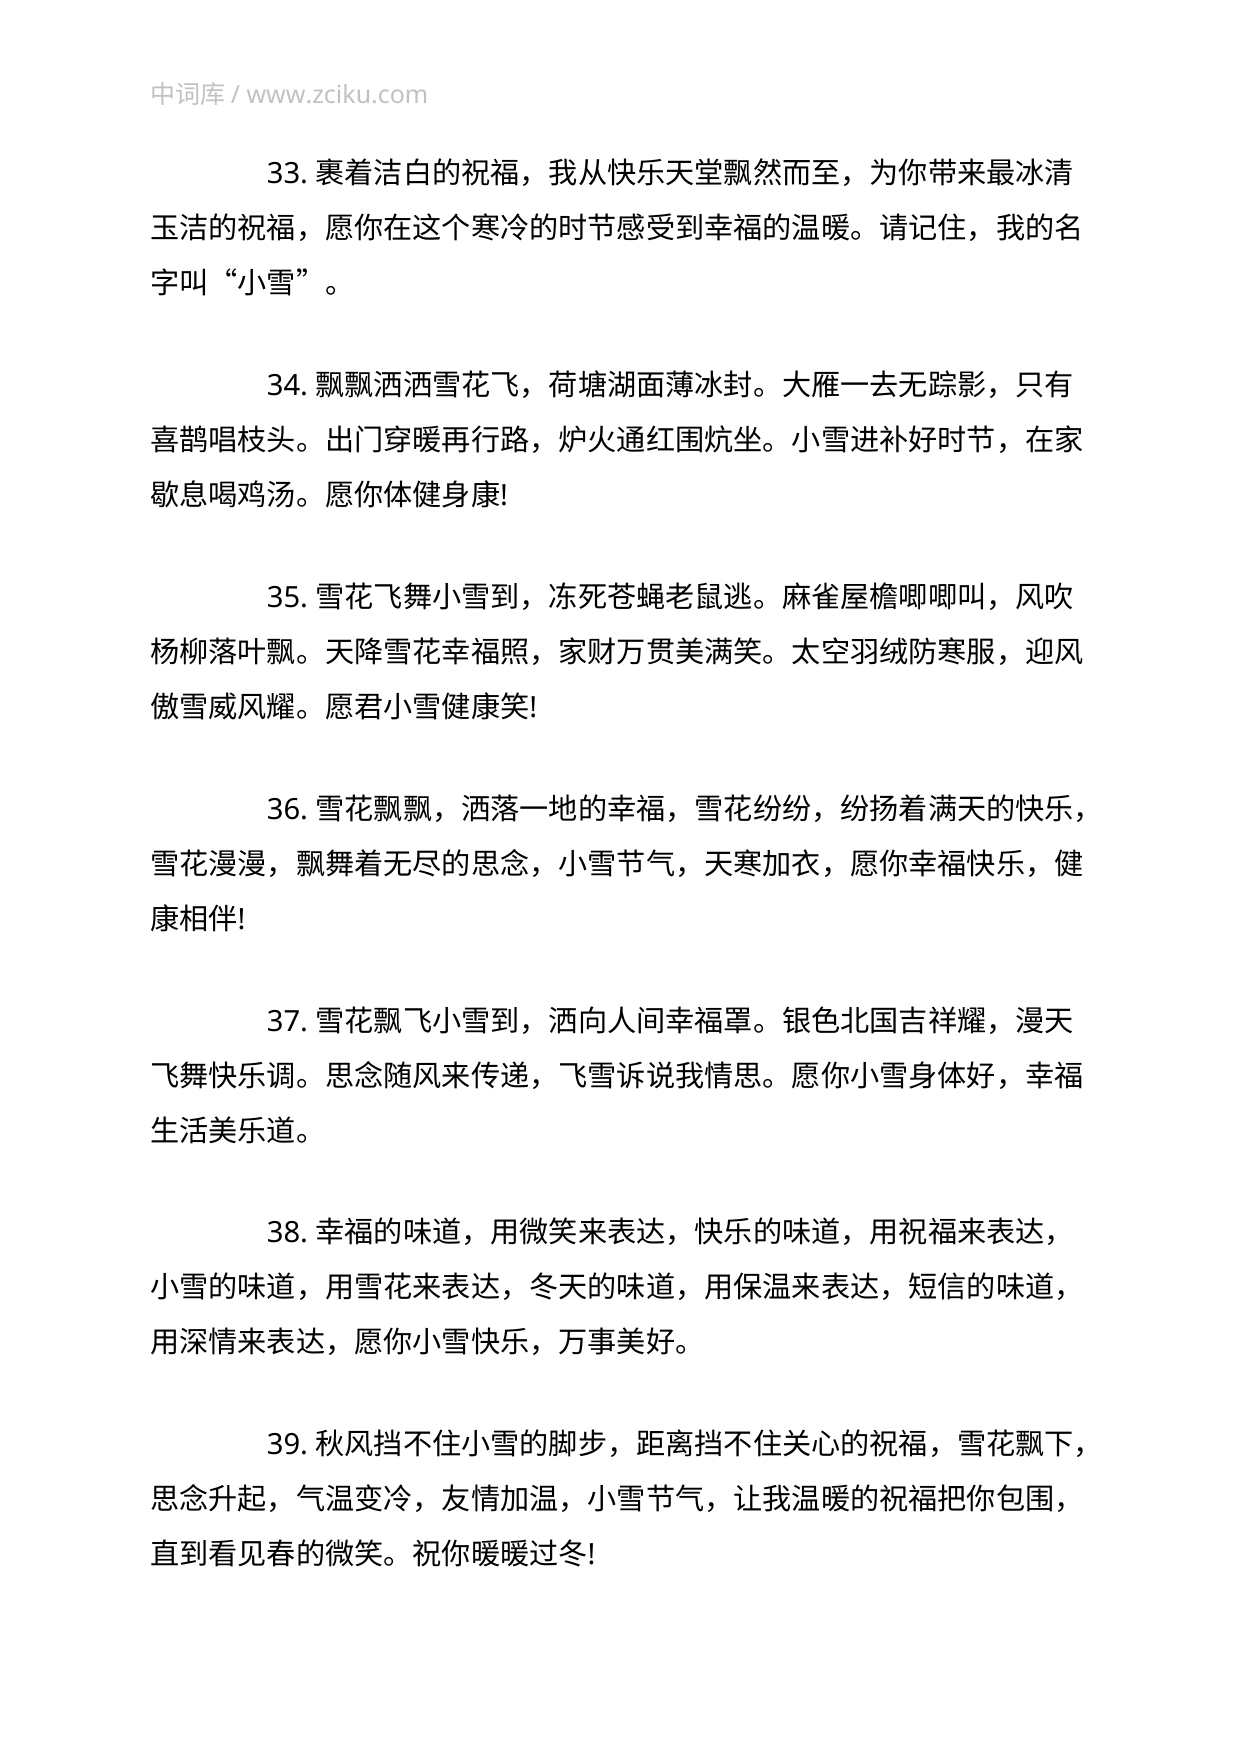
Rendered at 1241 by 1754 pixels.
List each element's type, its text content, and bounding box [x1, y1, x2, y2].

text 39. 秋风挡不住小雪的脚步，距离挡不住关心的祝福，雪花飘下，思念升起，气温变冷，友情加温，小雪节气，让我温暖的祝福把你包围，直到看见春的微笑。祝你暖暖过冬! [150, 1421, 1090, 1573]
text 37. 雪花飘飞小雪到，洒向人间幸福罩。银色北国吉祥耀，漫天飞舞快乐调。思念随风来传递，飞雪诉说我情思。愿你小雪身体好，幸福生活美乐道。 [150, 997, 1090, 1149]
text 33. 裹着洁白的祝福，我从快乐天堂飘然而至，为你带来最冰清玉洁的祝福，愿你在这个寒冷的时节感受到幸福的温暖。请记住，我的名字叫“小雪”。 [150, 150, 1090, 302]
text 34. 飘飘洒洒雪花飞，荷塘湖面薄冰封。大雁一去无踪影，只有喜鹊唱枝头。出门穿暖再行路，炉火通红围炕坐。小雪进补好时节，在家歇息喝鸡汤。愿你体健身康! [150, 362, 1090, 514]
text 38. 幸福的味道，用微笑来表达，快乐的味道，用祝福来表达，小雪的味道，用雪花来表达，冬天的味道，用保温来表达，短信的味道，用深情来表达，愿你小雪快乐，万事美好。 [150, 1209, 1090, 1361]
text 36. 雪花飘飘，洒落一地的幸福，雪花纷纷，纷扬着满天的快乐，雪花漫漫，飘舞着无尽的思念，小雪节气，天寒加衣，愿你幸福快乐，健康相伴! [150, 785, 1090, 938]
text 35. 雪花飞舞小雪到，冻死苍蝇老鼠逃。麻雀屋檐唧唧叫，风吹杨柳落叶飘。天降雪花幸福照，家财万贯美满笑。太空羽绒防寒服，迎风傲雪威风耀。愿君小雪健康笑! [150, 573, 1090, 726]
